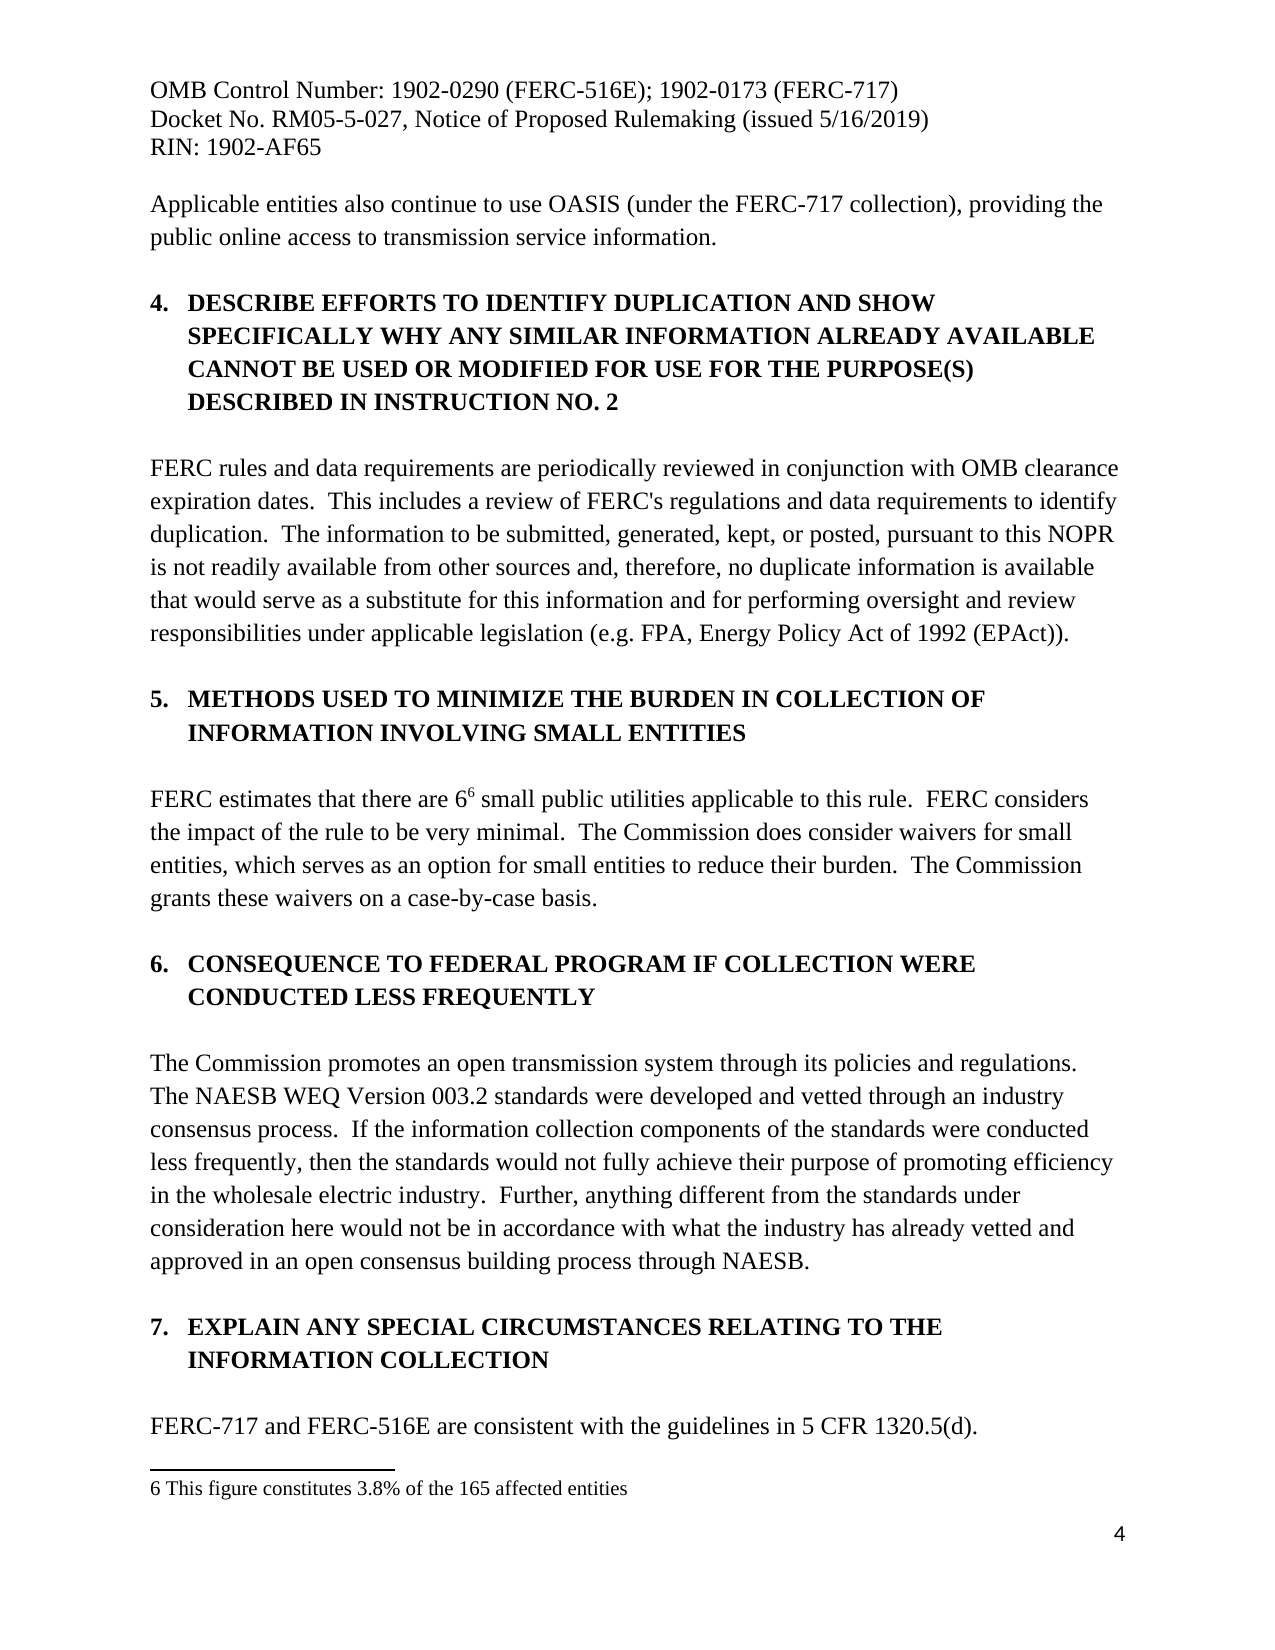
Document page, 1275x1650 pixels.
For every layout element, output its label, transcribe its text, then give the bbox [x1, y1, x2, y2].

text The Commission promotes an open transmission system through its policies and regulations. The NAESB WEQ Version 003.2 standards were developed and vetted through an industry consensus process. If the information collection components of the standards were conducted less frequently, then the standards would not fully achieve their purpose of promoting efficiency in the wholesale electric industry. Further, anything different from the standards under consideration here would not be in accordance with what the industry has already vetted and approved in an open consensus building process through NAESB. [150, 1048, 1125, 1275]
list DESCRIBE EFFORTS TO IDENTIFY DUPLICATION AND SHOW SPECIFICALLY WHY ANY SIMILAR INFORMATION ALREADY AVAILABLE CANNOT BE USED OR MODIFIED FOR USE FOR THE PURPOSE(S) DESCRIBED IN INSTRUCTION NO. 2 [150, 288, 1125, 416]
list METHODS USED TO MINIMIZE THE BURDEN IN COLLECTION OF INFORMATION INVOLVING SMALL ENTITIES [150, 684, 1125, 746]
text FERC rules and data requirements are periodically reviewed in conjunction with OMB clearance expiration dates. This includes a review of FERC's regulations and data requirements to identify duplication. The information to be submitted, generated, kept, or posted, pursuant to this NOPR is not readily available from other sources and, therefore, no duplicate information is available that would serve as a substitute for this information and for performing oversight and review responsibilities under applicable legislation (e.g. FPA, Energy Policy Act of 1992 (EPAct)). [150, 453, 1125, 647]
list EXPLAIN ANY SPECIAL CIRCUMSTANCES RELATING TO THE INFORMATION COLLECTION [150, 1312, 1125, 1374]
text FERC-717 and FERC-516E are consistent with the guidelines in 5 CFR 1320.5(d). [150, 1411, 1125, 1440]
list CONSEQUENCE TO FEDERAL PROGRAM IF COLLECTION WERE CONDUCTED LESS FREQUENTLY [150, 949, 1125, 1011]
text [150, 189, 1125, 251]
text FERC estimates that there are 6 small public utilities applicable to this rule. FERC considers the impact of the rule to be very minimal. The Commission does consider waivers for small entities, which serves as an option for small entities to reduce their burden. The Commission grants these waivers on a case-by-case basis. [150, 784, 1125, 911]
